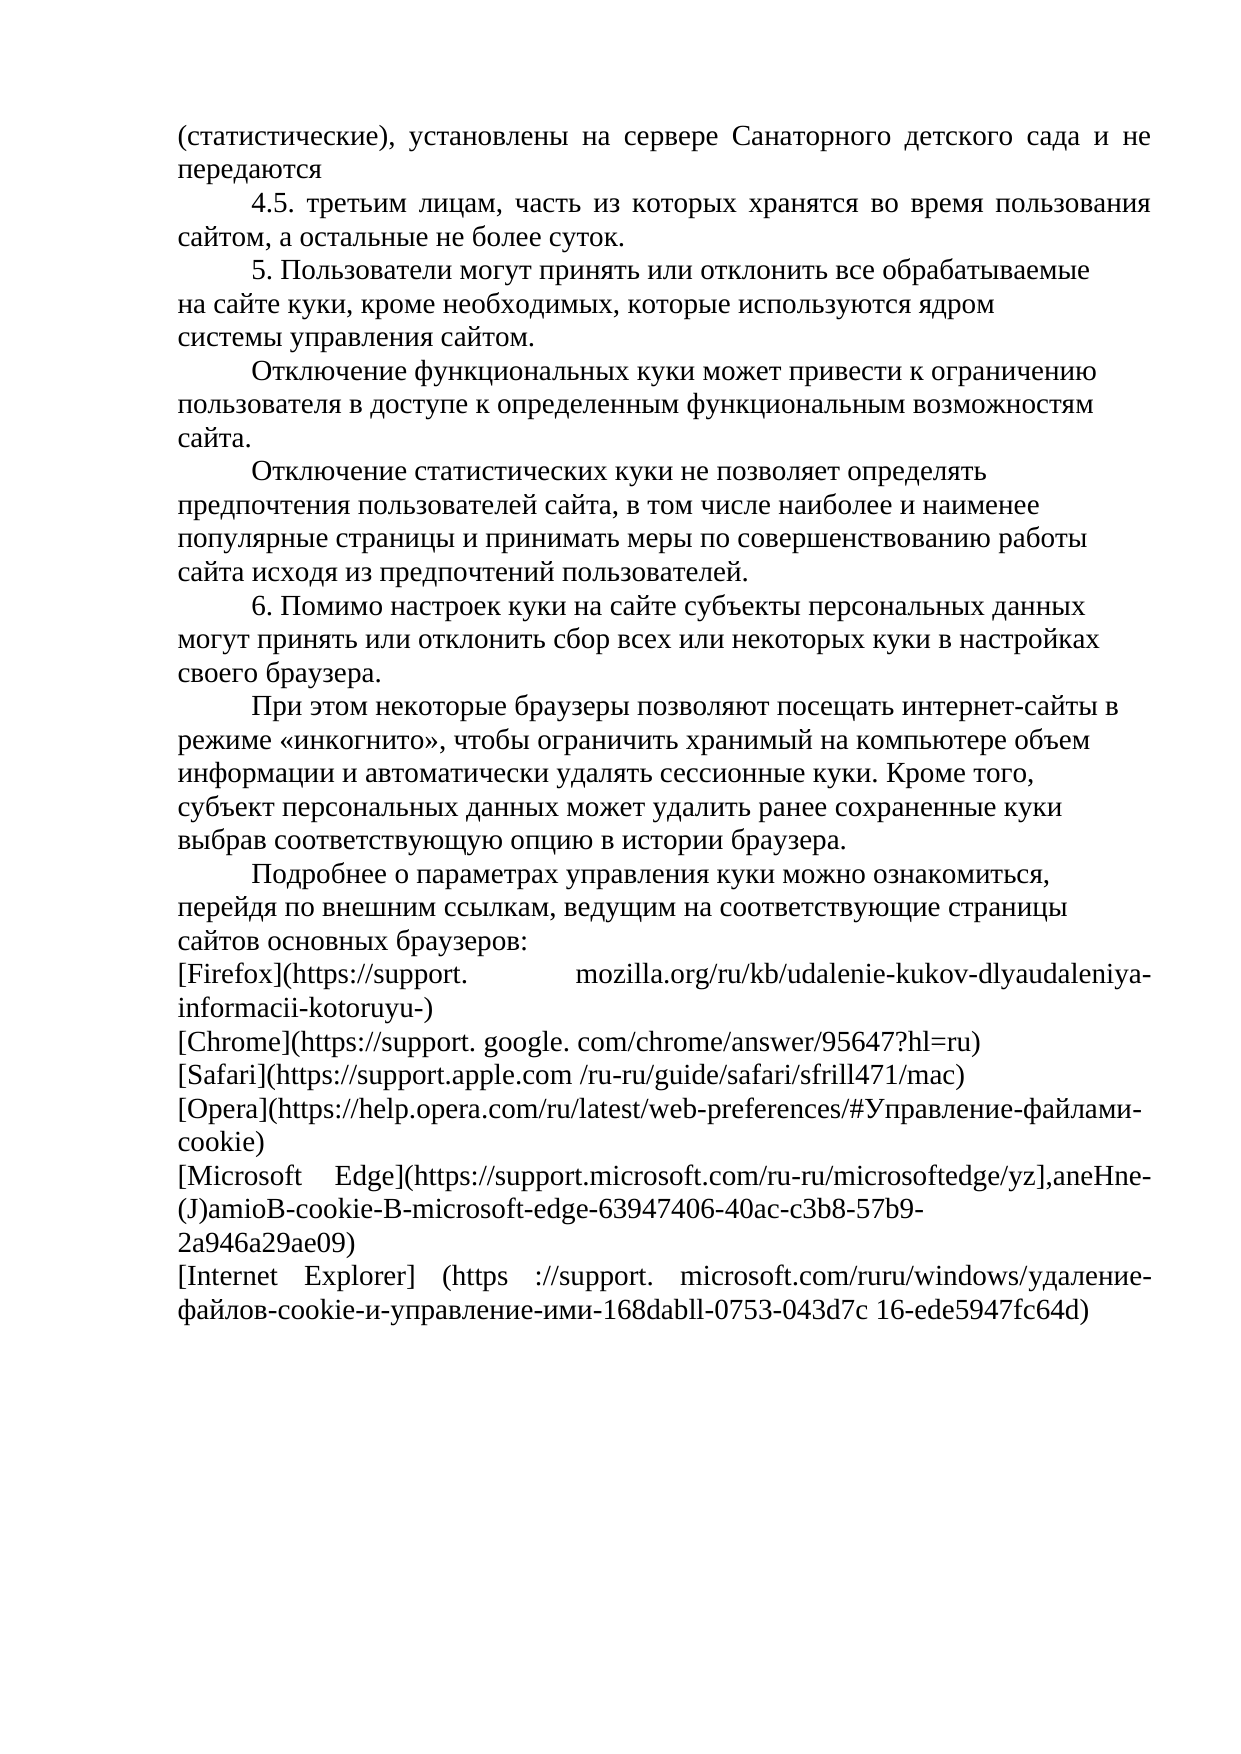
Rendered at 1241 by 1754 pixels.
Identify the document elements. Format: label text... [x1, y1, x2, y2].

text 2a946a29ae09) [177, 1225, 1152, 1258]
text субъект персональных данных может удалить ранее сохраненные куки [177, 789, 1152, 822]
text [Internet Explorer] (https ://support. microsoft.com/ruru/windows/удаление-файлов-cookie-и-управление-ими-168dabll-0753-043d7c 16-ede5947fc64d) [177, 1258, 1152, 1326]
text предпочтения пользователей сайта, в том числе наиболее и наименее [177, 487, 1152, 521]
text [Microsoft Edge](https://support.microsoft.com/ru-ru/microsoftedge/yz],aneHne-(J)amioB-cookie-B-microsoft-edge-63947406-40ac-c3b8-57b9- [177, 1158, 1152, 1225]
text информации и автоматически удалять сессионные куки. Кроме того, [177, 755, 1152, 789]
text сайта исходя из предпочтений пользователей. [177, 554, 1152, 588]
text [Chrome](https://support. google. com/chrome/answer/95647?hl=ru) [177, 1024, 1152, 1057]
text 5. Пользователи могут принять или отклонить все обрабатываемые [177, 252, 1152, 286]
text своего браузера. [177, 655, 1152, 688]
text [Safari](https://support.apple.com /ru-ru/guide/safari/sfrill471/mac) [177, 1057, 1152, 1091]
text При этом некоторые браузеры позволяют посещать интернет-сайты в [177, 688, 1152, 722]
text 4.5. третьим лицам, часть из которых хранятся во время пользования сайтом, а остальные не более суток. [177, 185, 1152, 252]
text перейдя по внешним ссылкам, ведущим на соответствующие страницы [177, 889, 1152, 923]
text [Opera](https://help.opera.com/ru/latest/web-рreferences/#Управление-файлами-cookie) [177, 1091, 1152, 1158]
text на сайте куки, кроме необходимых, которые используются ядром [177, 286, 1152, 319]
text популярные страницы и принимать меры по совершенствованию работы [177, 521, 1152, 554]
text Отключение статистических куки не позволяет определять [177, 453, 1152, 487]
text режиме «инкогнито», чтобы ограничить хранимый на компьютере объем [177, 722, 1152, 755]
text 6. Помимо настроек куки на сайте субъекты персональных данных [177, 588, 1152, 621]
text выбрав соответствующую опцию в истории браузера. [177, 822, 1152, 856]
text сайта. [177, 420, 1152, 453]
text Подробнее о параметрах управления куки можно ознакомиться, [177, 856, 1152, 889]
text системы управления сайтом. [177, 319, 1152, 353]
text могут принять или отклонить сбор всех или некоторых куки в настройках [177, 621, 1152, 655]
text сайтов основных браузеров: [177, 923, 1152, 957]
text (статистические), установлены на сервере Санаторного детского сада и не передаются [177, 118, 1152, 185]
text [Firefox](https://support. mozilla.org/ru/kb/udalenie-kukov-dlyaudaleniya-informacii-kotoruyu-) [177, 957, 1152, 1024]
text Отключение функциональных куки может привести к ограничению [177, 353, 1152, 386]
text пользователя в доступе к определенным функциональным возможностям [177, 386, 1152, 420]
